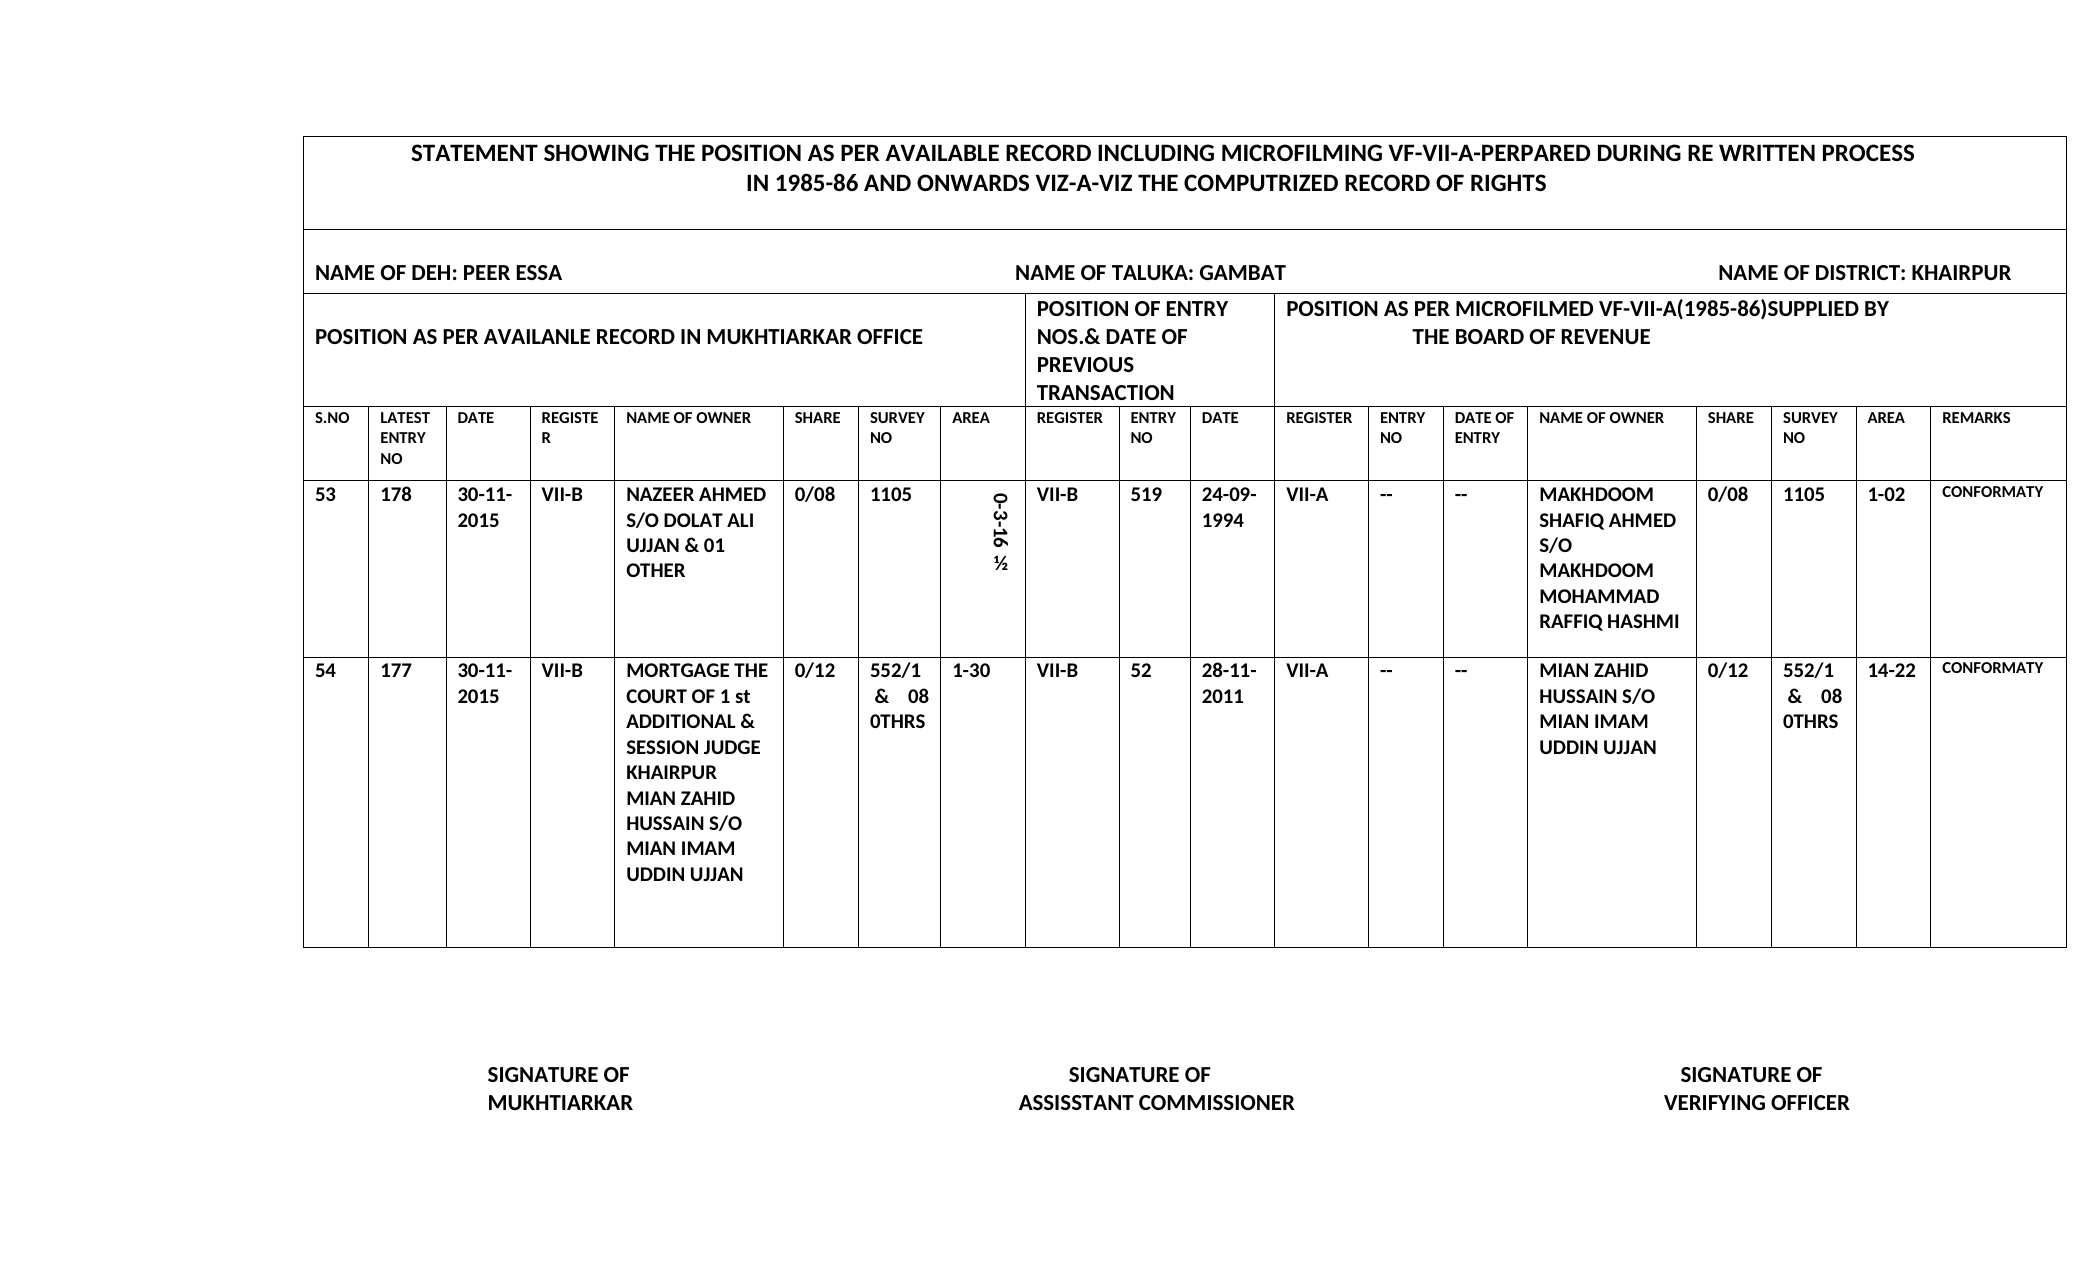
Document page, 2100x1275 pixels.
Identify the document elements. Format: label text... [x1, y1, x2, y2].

table_cell -- [1369, 481, 1443, 657]
table_cell 54 [304, 658, 368, 947]
table_cell S.NO [304, 407, 368, 480]
table_cell ENTRY NO [1369, 407, 1443, 480]
table_header STATEMENT SHOWING THE POSITION AS PER AVAILABLE RECORD INCLUDING MICROFILMING VF-VII-A-PERPARED DURING RE WRITTEN PROCESS IN 1985-86 AND ONWARDS VIZ-A-VIZ THE COMPUTRIZED RECORD OF RIGHTS [304, 137, 2066, 229]
table_cell SURVEY NO [859, 407, 940, 480]
table_cell NAME OF DEH: PEER ESSA NAME OF TALUKA: GAMBAT NAME OF DISTRICT: KHAIRPUR [304, 230, 2066, 293]
table_cell -- [1444, 481, 1527, 657]
table_cell SURVEY NO [1772, 407, 1856, 480]
table_cell 14-22 [1857, 658, 1930, 947]
table_cell VII-B [531, 658, 614, 947]
table_cell REMARKS [1931, 407, 2066, 480]
table_cell 1105 [859, 481, 940, 657]
table_cell NAME OF OWNER [615, 407, 783, 480]
table_cell MORTGAGE THE COURT OF 1 st ADDITIONAL & SESSION JUDGE KHAIRPUR MIAN ZAHID HUSSAIN S/O MIAN IMAM UDDIN UJJAN [615, 658, 783, 947]
table_cell VII-B [531, 481, 614, 657]
table_cell -- [1369, 658, 1443, 947]
table_cell -- [1444, 658, 1527, 947]
table_cell 0/12 [784, 658, 858, 947]
table_cell SHARE [1697, 407, 1771, 480]
table_cell 552/1 & 08 0THRS [859, 658, 940, 947]
table_cell 0-3-16 ½ [941, 481, 1025, 657]
table_cell 519 [1120, 481, 1190, 657]
table_cell REGISTER [1275, 407, 1368, 480]
table_cell NAZEER AHMED S/O DOLAT ALI UJJAN & 01 OTHER [615, 481, 783, 657]
table_cell REGISTER [531, 407, 614, 480]
table_cell 52 [1120, 658, 1190, 947]
table_cell REGISTER [1026, 407, 1119, 480]
table_cell ENTRY NO [1120, 407, 1190, 480]
table_cell 1-30 [941, 658, 1025, 947]
table_cell 30-11-2015 [447, 481, 530, 657]
table_cell 53 [304, 481, 368, 657]
table_cell DATE OF ENTRY [1444, 407, 1527, 480]
table_cell POSITION OF ENTRY NOS.& DATE OF PREVIOUS TRANSACTION [1026, 294, 1274, 406]
table_cell AREA [1857, 407, 1930, 480]
table_cell POSITION AS PER AVAILANLE RECORD IN MUKHTIARKAR OFFICE [304, 294, 1025, 406]
table_cell 28-11-2011 [1191, 658, 1274, 947]
table_cell 552/1 & 08 0THRS [1772, 658, 1856, 947]
table_cell 0/08 [784, 481, 858, 657]
table_cell CONFORMATY [1931, 658, 2066, 947]
table_cell VII-A [1275, 658, 1368, 947]
table_cell 1-02 [1857, 481, 1930, 657]
table_cell 24-09-1994 [1191, 481, 1274, 657]
table_cell VII-B [1026, 481, 1119, 657]
table_cell SHARE [784, 407, 858, 480]
table_cell AREA [941, 407, 1025, 480]
table_cell MAKHDOOM SHAFIQ AHMED S/O MAKHDOOM MOHAMMAD RAFFIQ HASHMI [1528, 481, 1696, 657]
table_cell 178 [369, 481, 446, 657]
table_cell 0/12 [1697, 658, 1771, 947]
table_cell LATEST ENTRY NO [369, 407, 446, 480]
table_cell MIAN ZAHID HUSSAIN S/O MIAN IMAM UDDIN UJJAN [1528, 658, 1696, 947]
table_cell CONFORMATY [1931, 481, 2066, 657]
table_cell 0/08 [1697, 481, 1771, 657]
table_cell 1105 [1772, 481, 1856, 657]
table_cell NAME OF OWNER [1528, 407, 1696, 480]
table_cell VII-B [1026, 658, 1119, 947]
table_cell VII-A [1275, 481, 1368, 657]
table_cell POSITION AS PER MICROFILMED VF-VII-A(1985-86)SUPPLIED BY THE BOARD OF REVENUE [1275, 294, 2066, 406]
table_cell DATE [447, 407, 530, 480]
table_cell DATE [1191, 407, 1274, 480]
table_cell 177 [369, 658, 446, 947]
table_cell 30-11-2015 [447, 658, 530, 947]
